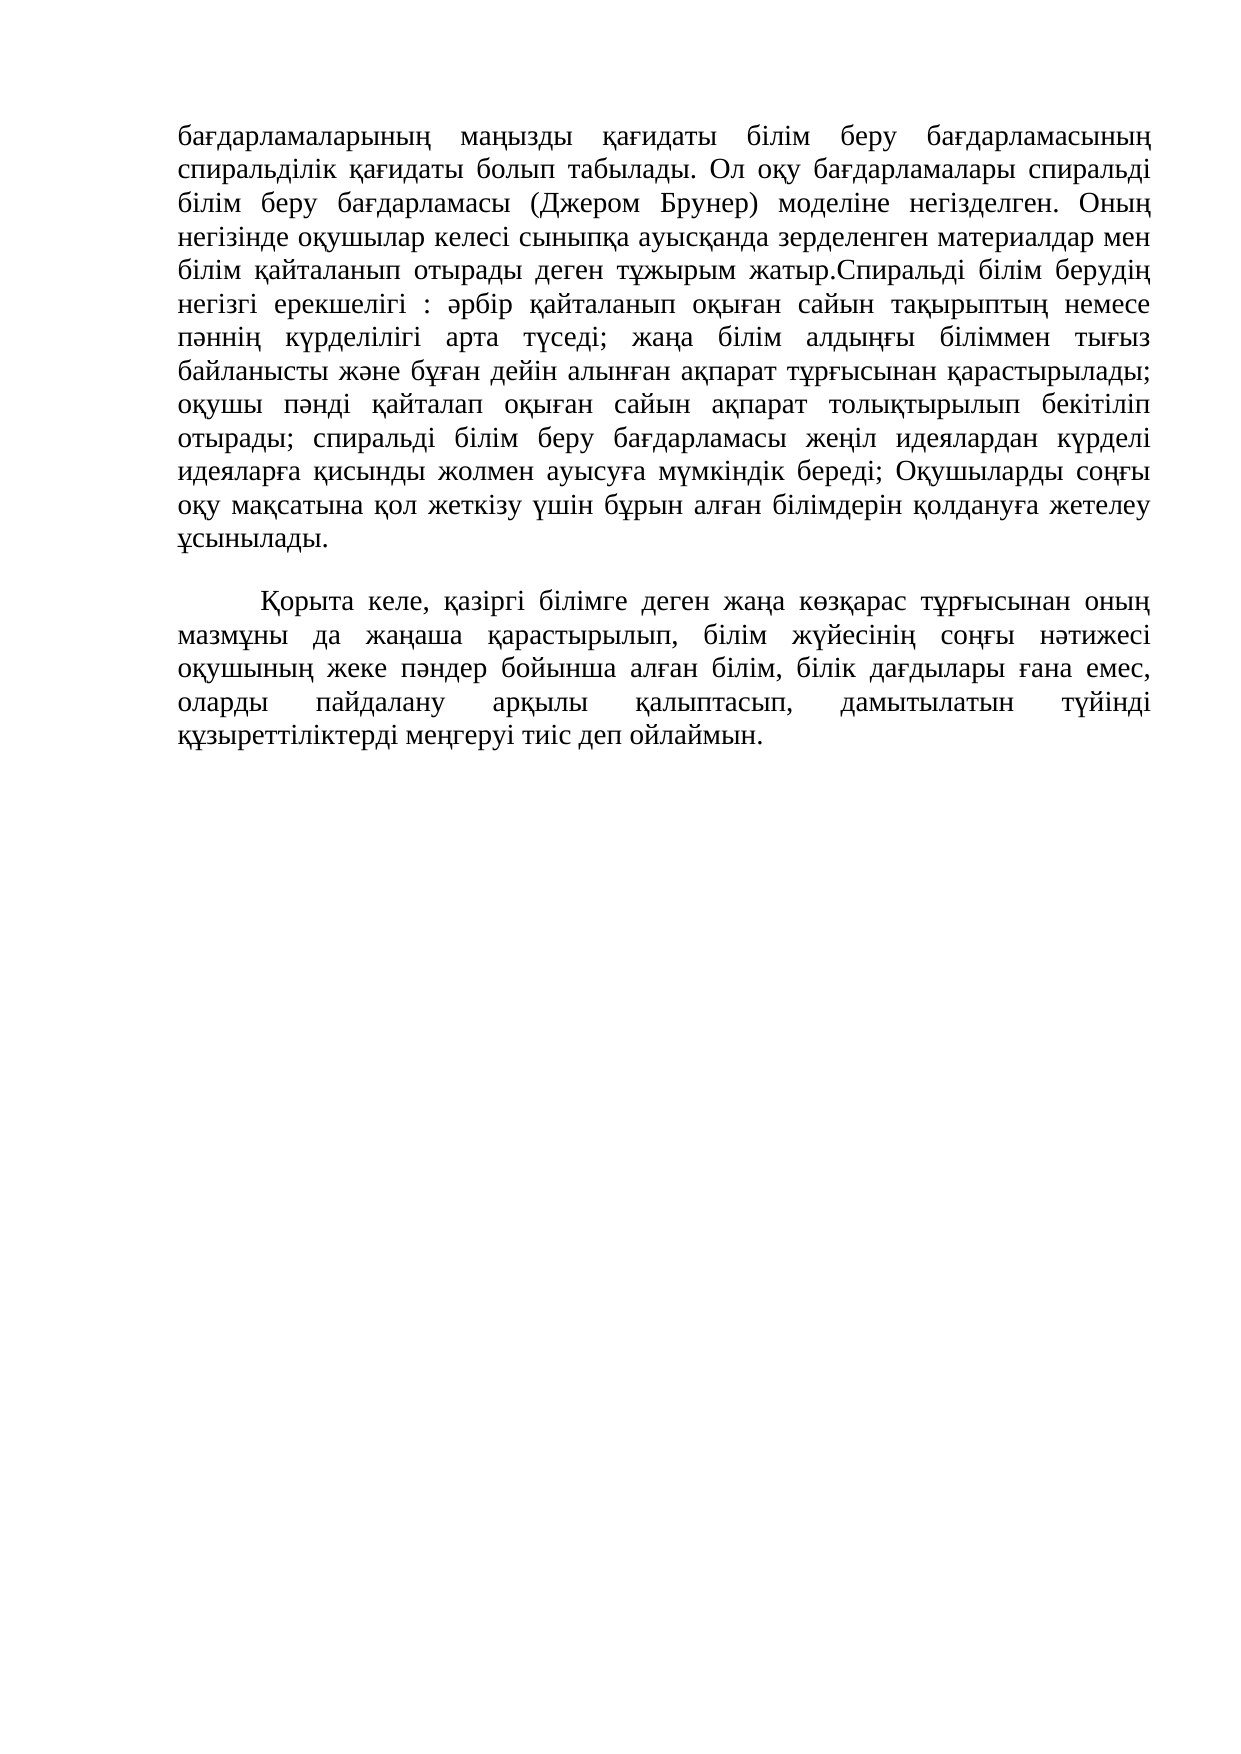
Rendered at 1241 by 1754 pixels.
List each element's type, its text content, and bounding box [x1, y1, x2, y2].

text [177, 118, 1152, 554]
text Қорыта келе, қазіргі білімге деген жаңа көзқарас тұрғысынан оның мазмұны да жаңаша қарастырылып, білім жүйесінің соңғы нәтижесі оқушының жеке пәндер бойынша алған білім, білік дағдылары ғана емес, оларды пайдалану арқылы қалыптасып, дамытылатын түйінді құзыреттіліктерді меңгеруі тиіс деп ойлаймын. [177, 583, 1152, 751]
